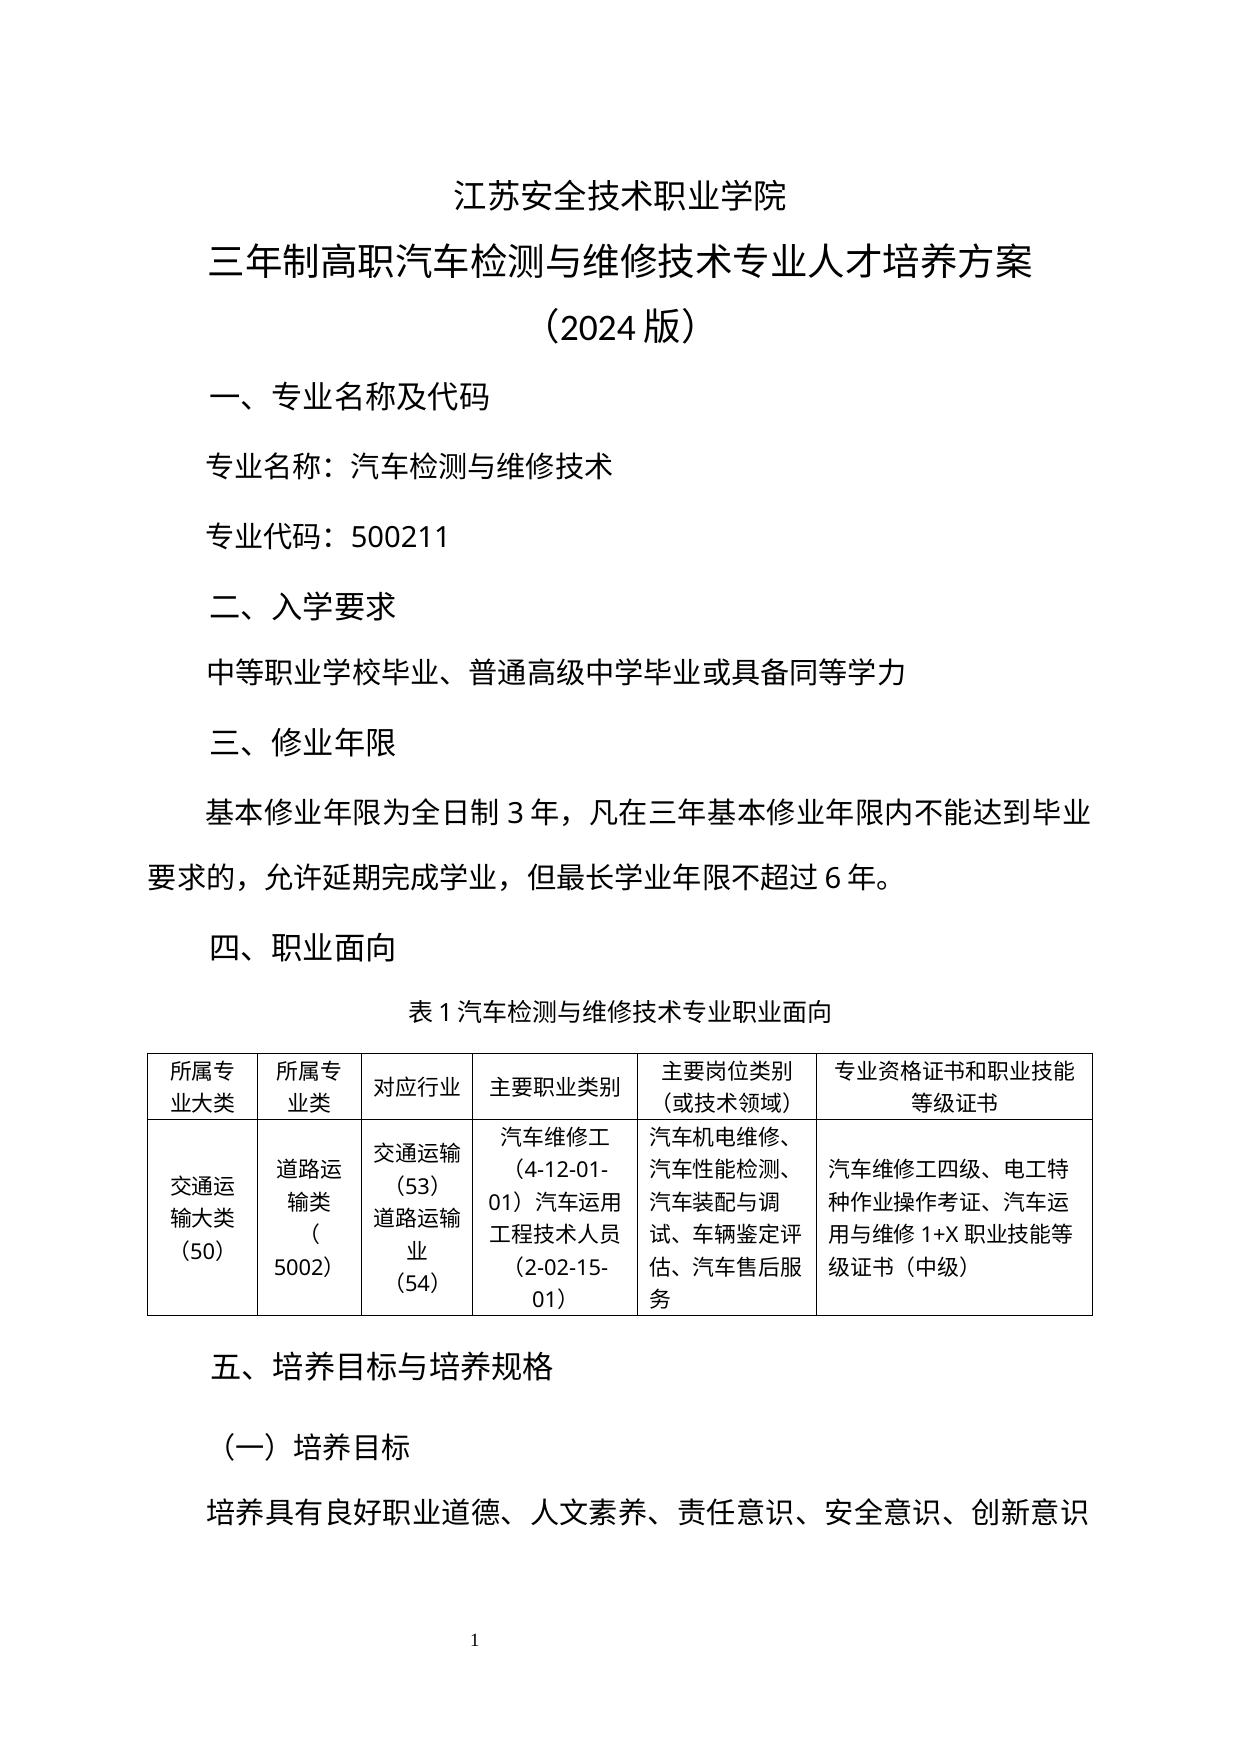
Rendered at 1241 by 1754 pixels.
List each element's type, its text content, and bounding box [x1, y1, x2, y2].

text 江苏安全技术职业学院 [148, 162, 1092, 227]
list 二、入学要求 [148, 573, 1092, 638]
table_cell 汽车维修工（4-12-01-01）汽车运用工程技术人员（2-02-15-01） [473, 1120, 637, 1314]
list 专业代码：500211 [148, 503, 1092, 568]
table_cell 汽车维修工四级、电工特种作业操作考证、汽车运用与维修 1+X 职业技能等级证书（中级） [817, 1120, 1092, 1314]
table_header 所属专业大类 [148, 1054, 257, 1118]
table_cell 道路运输类（5002） [258, 1120, 361, 1314]
table_cell 交通运输 （53） 道路运输业（54） [362, 1120, 472, 1314]
table_header 专业资格证书和职业技能等级证书 [817, 1054, 1092, 1118]
list 基本修业年限为全日制3年，凡在三年基本修业年限内不能达到毕业要求的，允许延期完成学业，但最长学业年限不超过6年。 [148, 778, 1092, 908]
table_header 主要岗位类别 （或技术领域） [638, 1054, 816, 1118]
text 五、培养目标与培养规格 [148, 1332, 1092, 1397]
table_cell 交通运输大类 （50） [148, 1120, 257, 1314]
text 表1汽车检测与维修技术专业职业面向 [148, 978, 1092, 1043]
table_cell 汽车机电维修、汽车性能检测、汽车装配与调试、车辆鉴定评估、汽车售后服务 [638, 1120, 816, 1314]
table_header 所属专业类 [258, 1054, 361, 1118]
table_header 主要职业类别 [473, 1054, 637, 1118]
list 四、职业面向 [148, 913, 1092, 978]
text 三年制高职汽车检测与维修技术专业人才培养方案 [148, 227, 1092, 292]
text 中等职业学校毕业、普通高级中学毕业或具备同等学力 [148, 638, 1092, 703]
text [148, 1478, 1092, 1543]
text （一）培养目标 [148, 1413, 1092, 1478]
table_header 对应行业 [362, 1054, 472, 1118]
list 三、修业年限 [148, 708, 1092, 773]
text （2024版） [148, 292, 1092, 357]
list 专业名称：汽车检测与维修技术 [148, 432, 1092, 497]
list 一、专业名称及代码 [148, 362, 1092, 427]
